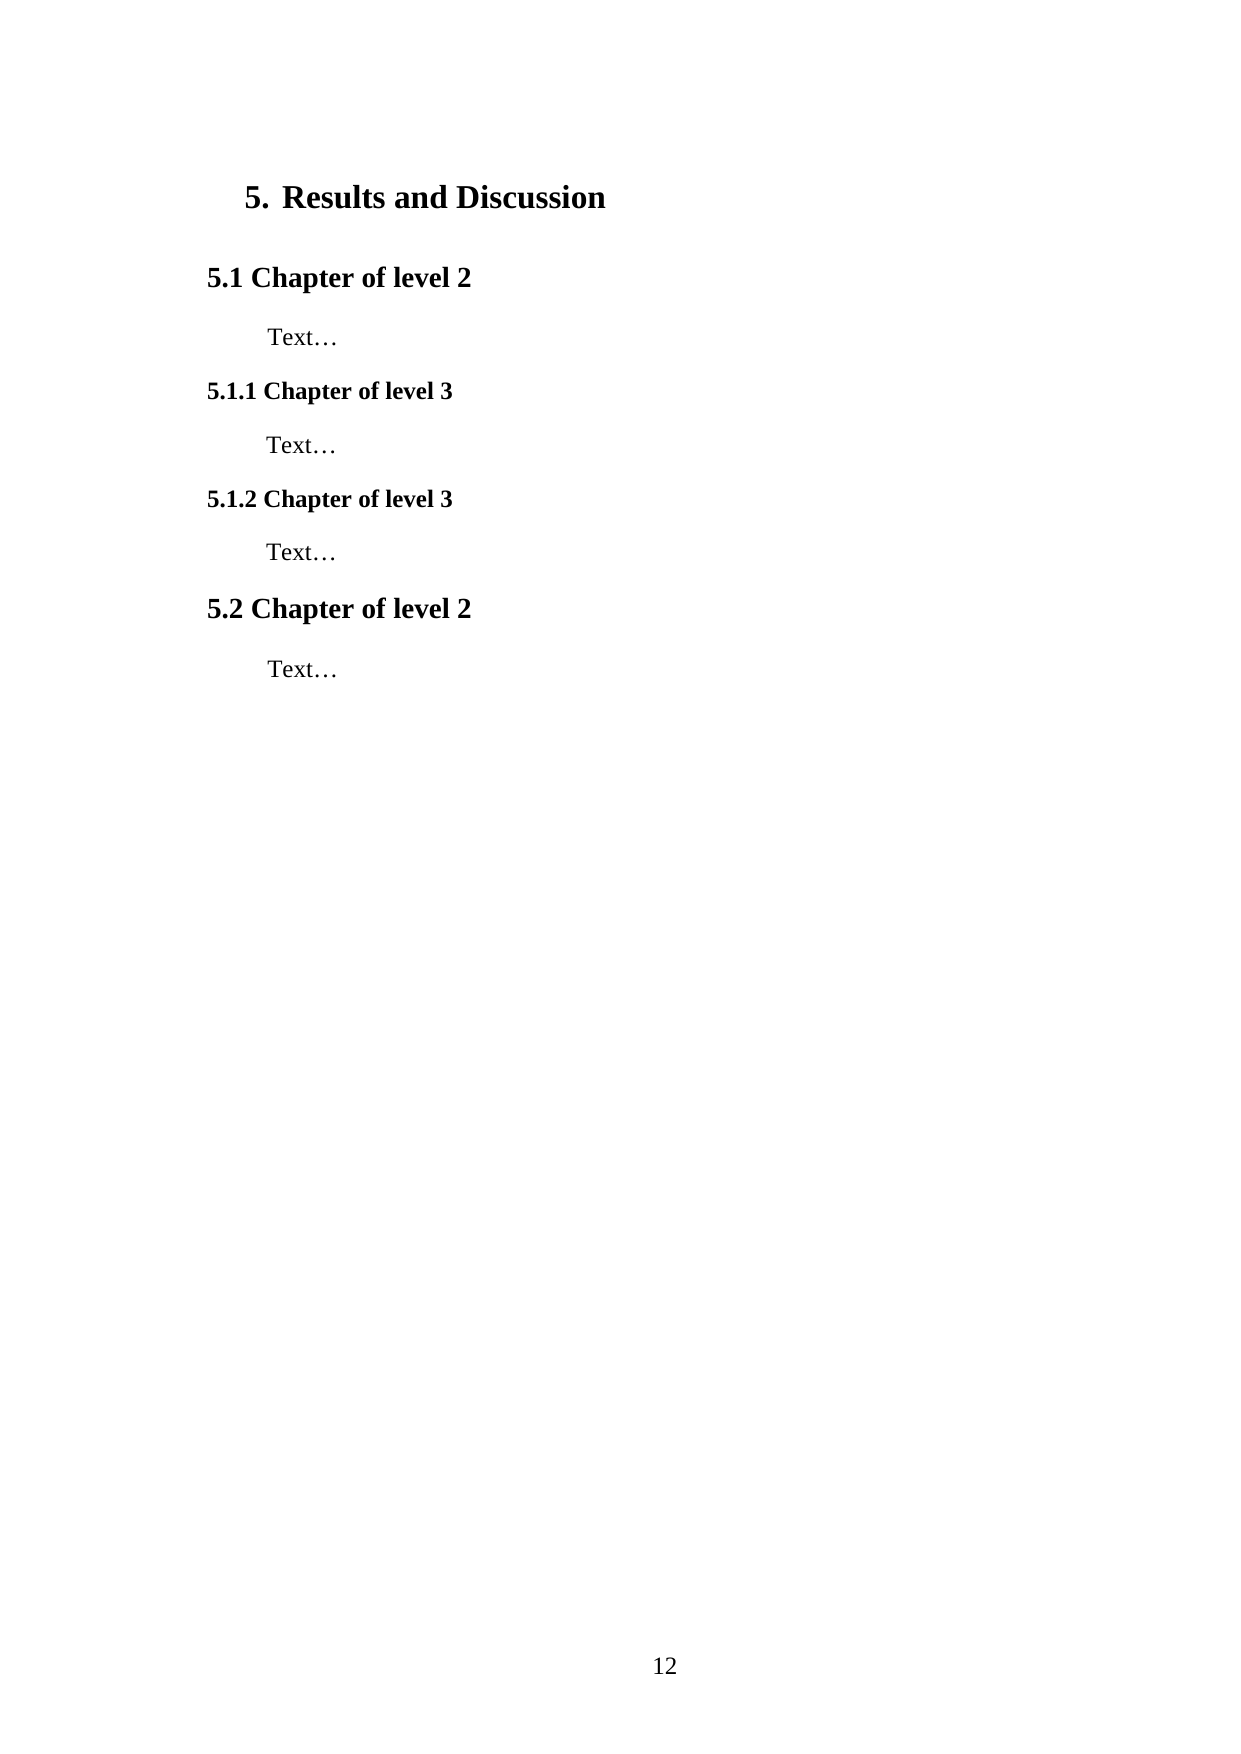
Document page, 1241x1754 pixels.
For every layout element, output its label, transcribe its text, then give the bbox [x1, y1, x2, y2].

subtitle 5.1.1 Chapter of level 3 [207, 376, 1122, 405]
text Text… [207, 430, 1122, 459]
text Text… [207, 537, 1122, 566]
text Text… [267, 322, 1122, 351]
text Text… [267, 654, 1122, 683]
subtitle 5.1.2 Chapter of level 3 [207, 484, 1122, 512]
subtitle Results and Discussion [244, 177, 1122, 216]
subtitle 5.2 Chapter of level 2 [207, 591, 1122, 625]
subtitle 5.1 Chapter of level 2 [207, 260, 1122, 293]
